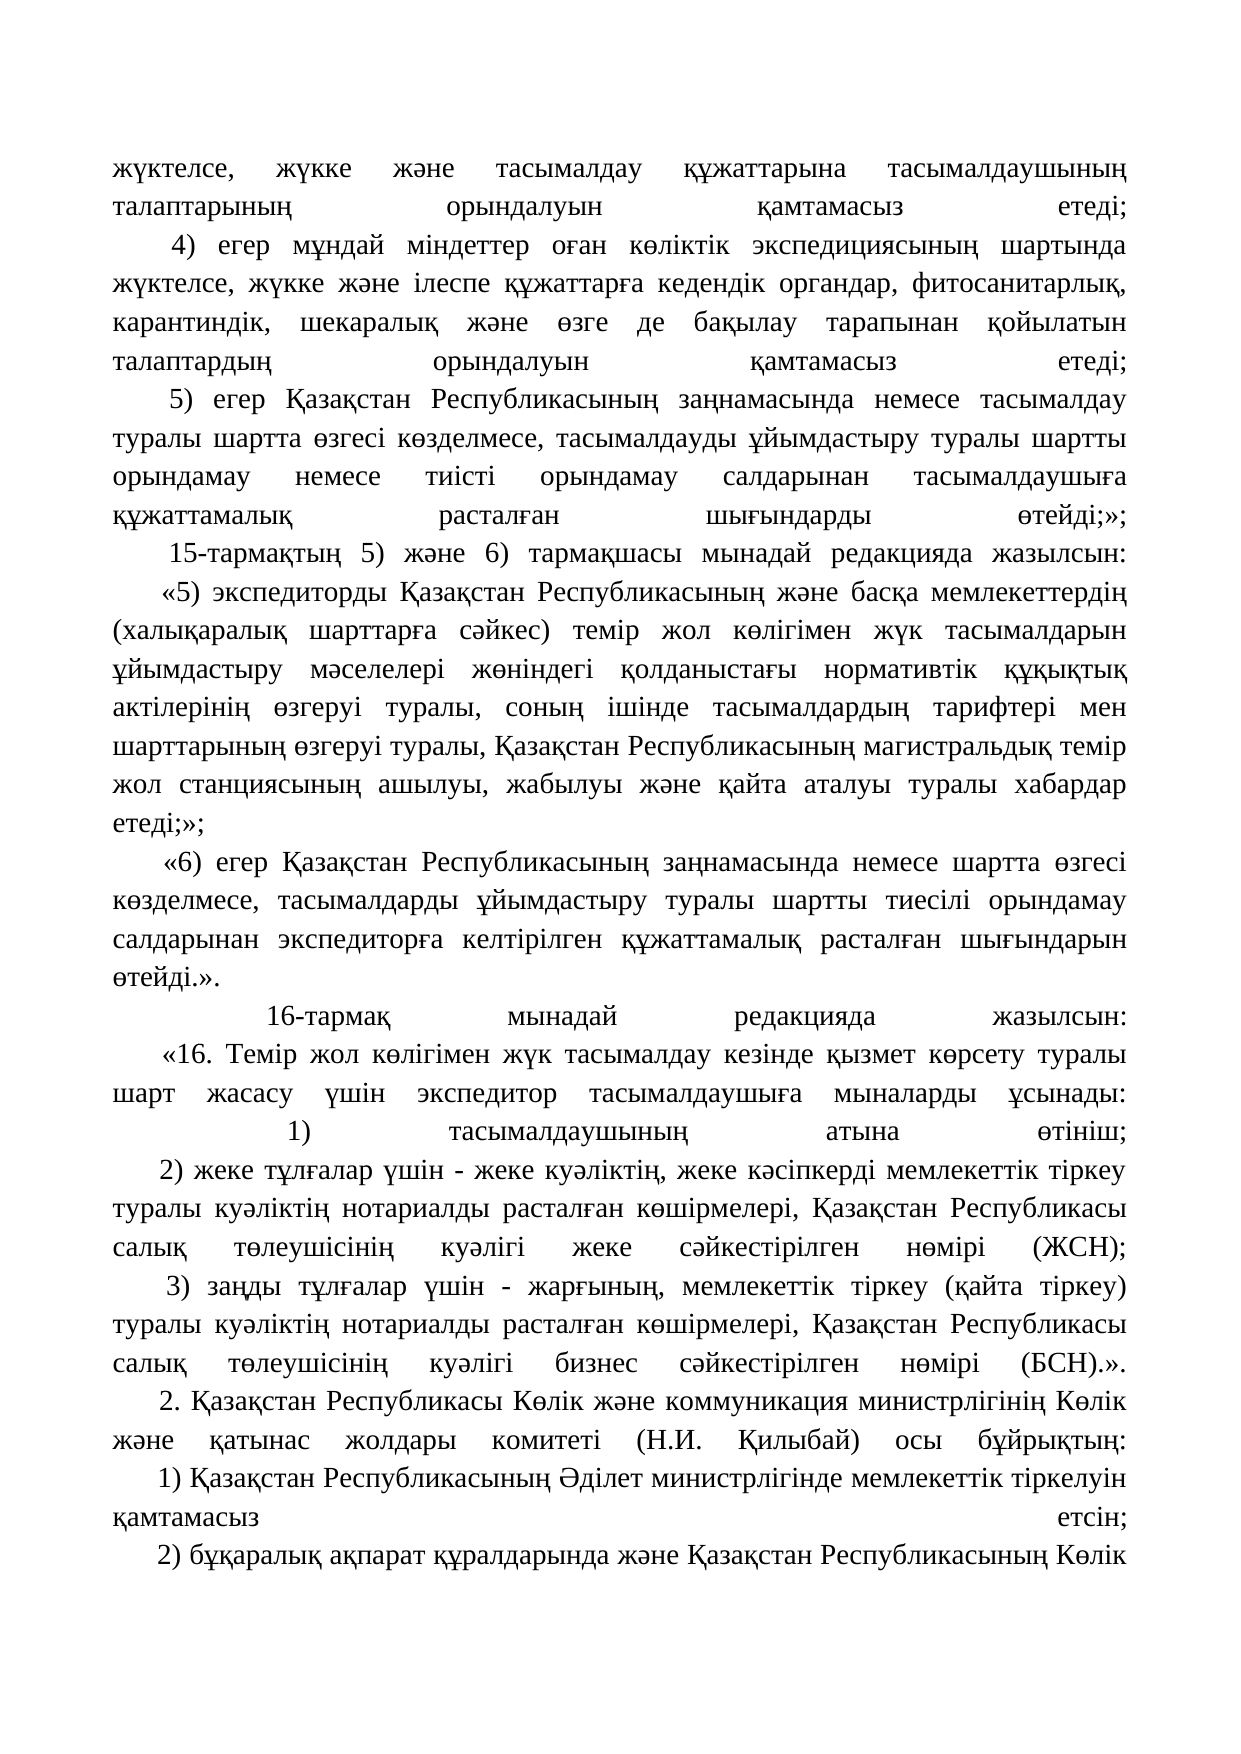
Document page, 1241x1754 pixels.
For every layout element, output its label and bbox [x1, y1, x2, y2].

text [112, 150, 1128, 1571]
